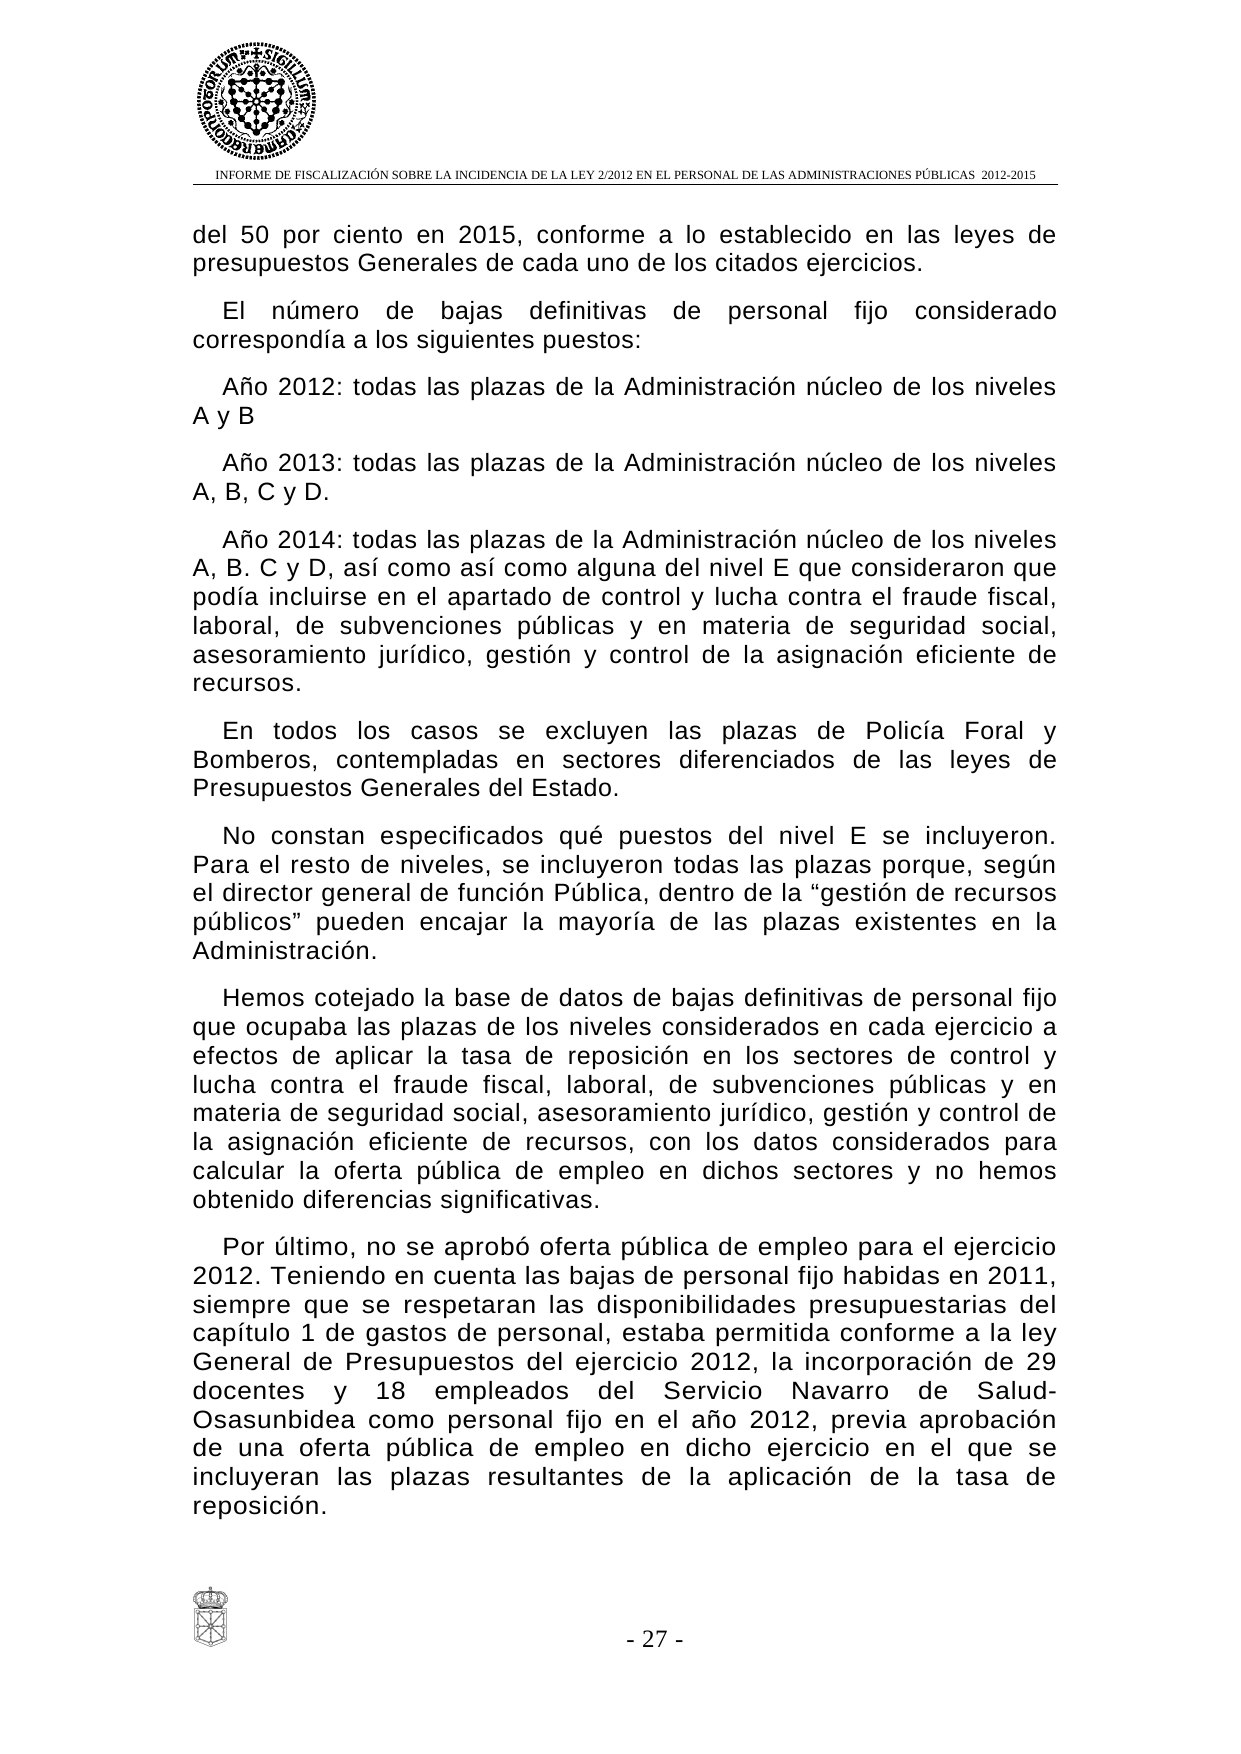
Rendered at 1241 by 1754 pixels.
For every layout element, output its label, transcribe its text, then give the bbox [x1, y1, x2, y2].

text El número de bajas definitivas de personal fijo considerado correspondía a los siguientes puestos: [192, 296, 1058, 353]
text En todos los casos se excluyen las plazas de Policía Foral y Bomberos, contempladas en sectores diferenciados de las leyes de Presupuestos Generales del Estado. [192, 716, 1058, 802]
text Hemos cotejado la base de datos de bajas definitivas de personal fijo que ocupaba las plazas de los niveles considerados en cada ejercicio a efectos de aplicar la tasa de reposición en los sectores de control y lucha contra el fraude fiscal, laboral, de subvenciones públicas y en materia de seguridad social, asesoramiento jurídico, gestión y control de la asignación eficiente de recursos, con los datos considerados para calcular la oferta pública de empleo en dichos sectores y no hemos obtenido diferencias significativas. [192, 983, 1058, 1213]
text Año 2012: todas las plazas de la Administración núcleo de los niveles A y B [192, 372, 1058, 430]
picture [192, 1586, 229, 1648]
text No constan especificados qué puestos del nivel E se incluyeron. Para el resto de niveles, se incluyeron todas las plazas porque, según el director general de función Pública, dentro de la “gestión de recursos públicos” pueden encajar la mayoría de las plazas existentes en la Administración. [192, 821, 1058, 965]
picture [192, 38, 319, 164]
text Por último, no se aprobó oferta pública de empleo para el ejercicio 2012. Teniendo en cuenta las bajas de personal fijo habidas en 2011, siempre que se respetaran las disponibilidades presupuestarias del capítulo 1 de gastos de personal, estaba permitida conforme a la ley General de Presupuestos del ejercicio 2012, la incorporación de 29 docentes y 18 empleados del Servicio Navarro de Salud-Osasunbidea como personal fijo en el año 2012, previa aprobación de una oferta pública de empleo en dicho ejercicio en el que se incluyeran las plazas resultantes de la aplicación de la tasa de reposición. [192, 1232, 1058, 1520]
text Año 2013: todas las plazas de la Administración núcleo de los niveles A, B, C y D. [192, 448, 1058, 506]
text Año 2014: todas las plazas de la Administración núcleo de los niveles A, B. C y D, así como así como alguna del nivel E que consideraron que podía incluirse en el apartado de control y lucha contra el fraude fiscal, laboral, de subvenciones públicas y en materia de seguridad social, asesoramiento jurídico, gestión y control de la asignación eficiente de recursos. [192, 525, 1058, 697]
